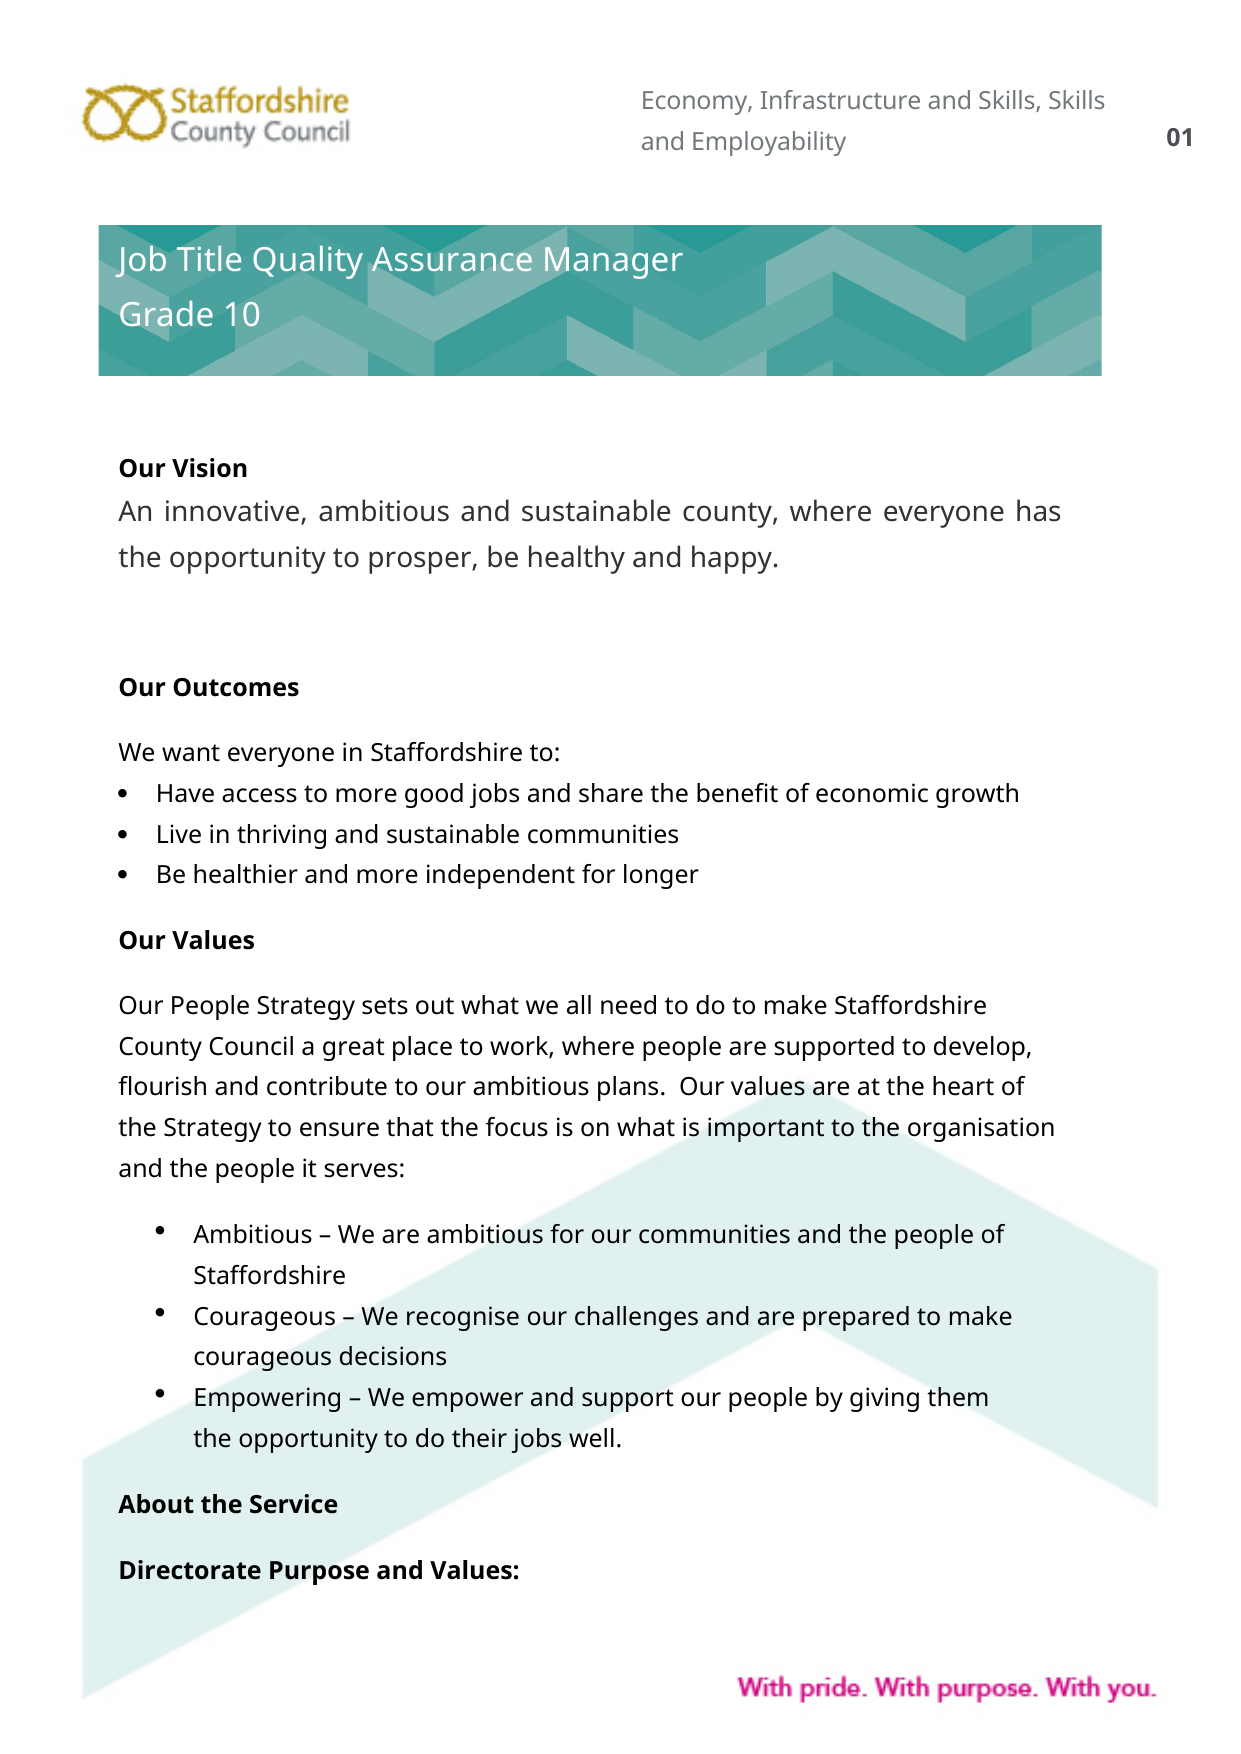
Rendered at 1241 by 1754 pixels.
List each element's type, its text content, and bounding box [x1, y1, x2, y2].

title Our Vision [118, 451, 1063, 485]
text Courageous – We recognise our challenges and are prepared to make courageous decisions [156, 1298, 1063, 1373]
title Grade 10 [118, 291, 1063, 336]
text Empowering – We empower and support our people by giving them the opportunity to do their jobs well. [156, 1380, 1063, 1455]
text Our Outcomes [118, 670, 1063, 704]
text An innovative, ambitious and sustainable county, where everyone has the opportunity to prosper, be healthy and happy. [118, 492, 1063, 576]
list Be healthier and more independent for longer [118, 857, 1063, 891]
list We want everyone in Staffordshire to: [118, 734, 1063, 769]
list Have access to more good jobs and share the benefit of economic growth [118, 775, 1137, 809]
text Directorate Purpose and Values: [118, 1552, 1144, 1586]
picture [1, 3, 1240, 1754]
text About the Service [118, 1487, 1144, 1521]
list Live in thriving and sustainable communities [118, 816, 1063, 850]
text Our People Strategy sets out what we all need to do to make Staffordshire County Council a great place to work, where people are supported to develop, flourish and contribute to our ambitious plans. Our values are at the heart of the Strategy to ensure that the focus is on what is important to the organisation and the people it serves: [118, 987, 1063, 1185]
title Job Title Quality Assurance Manager [118, 236, 1152, 282]
text Our Values [118, 923, 1063, 957]
text Ambitious – We are ambitious for our communities and the people of Staffordshire [156, 1217, 1063, 1291]
